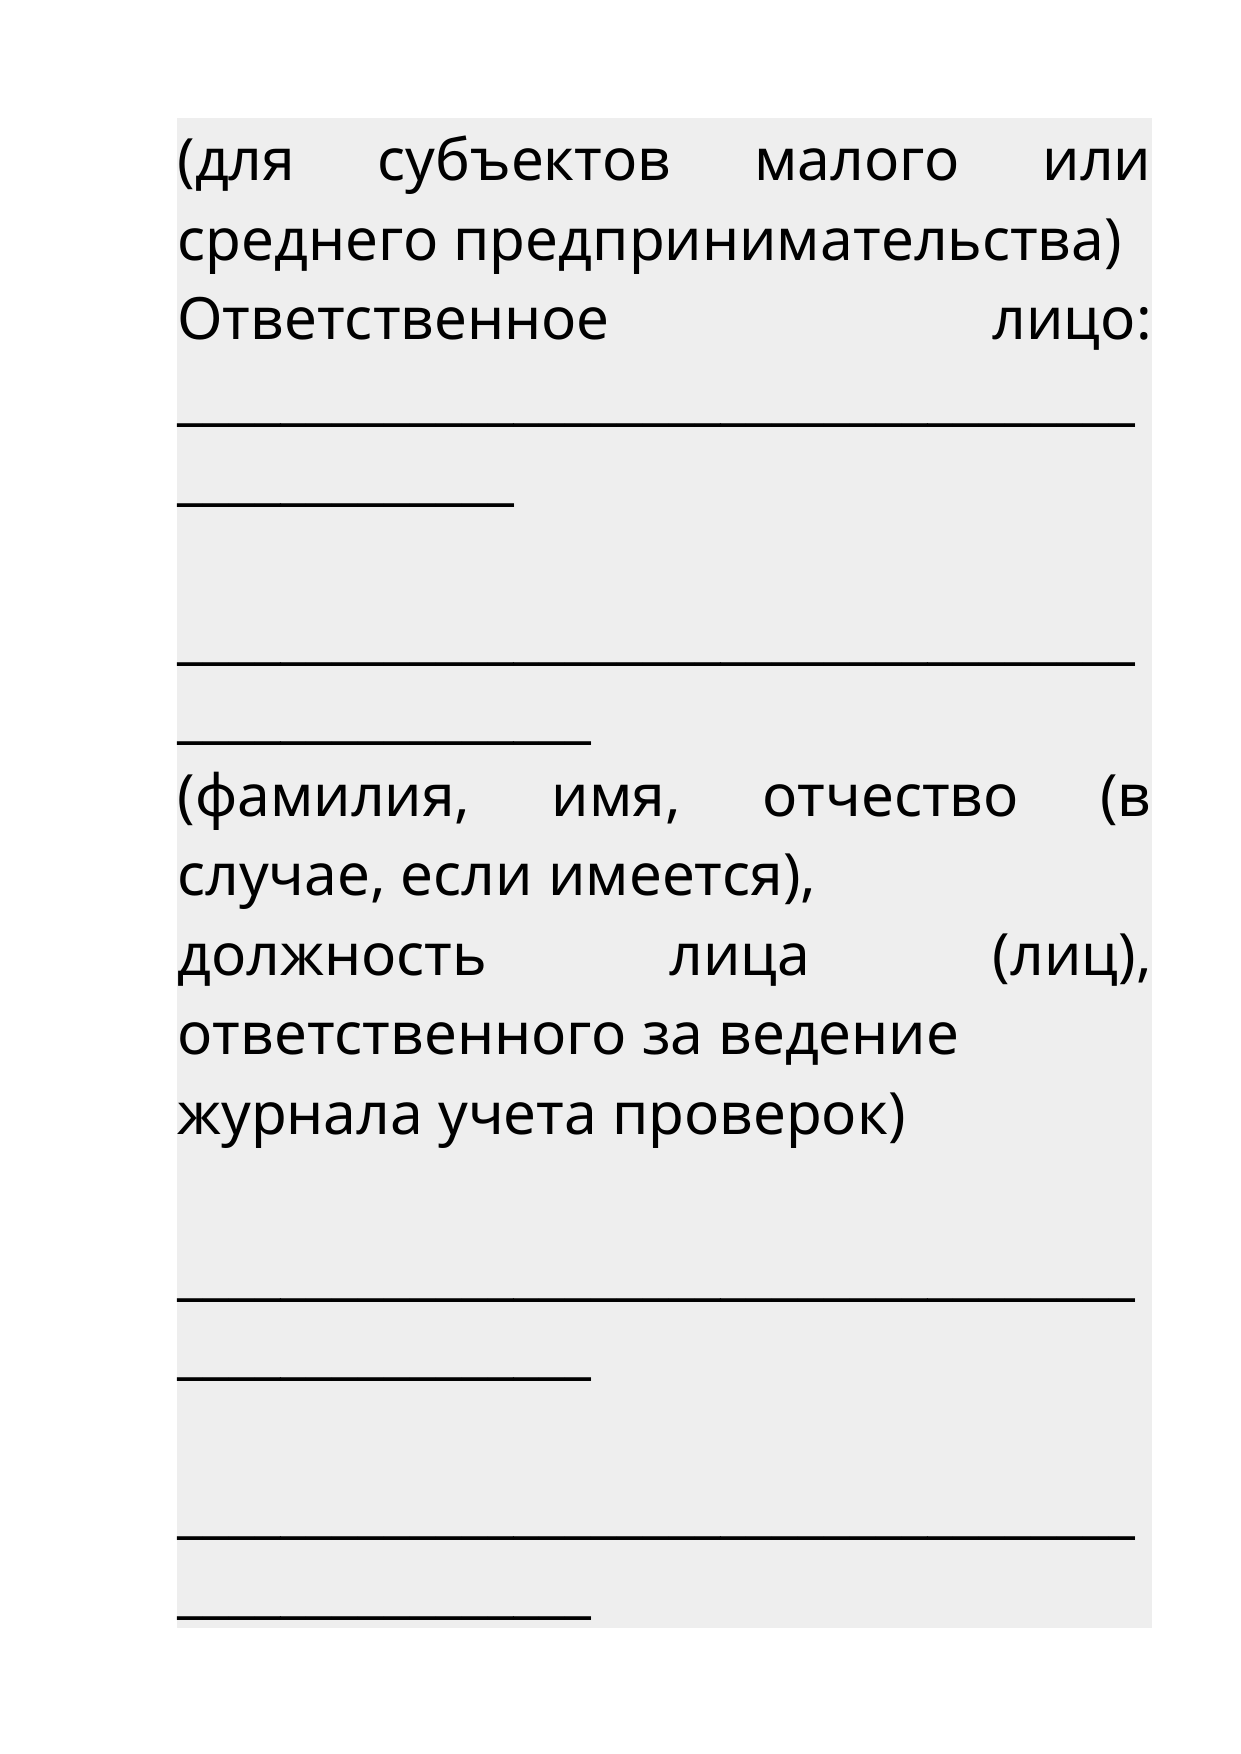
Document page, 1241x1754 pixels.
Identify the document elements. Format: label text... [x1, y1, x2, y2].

text (фамилия, имя, отчество (в случае, если имеется), [177, 754, 1152, 913]
text _____________________________________________________ [177, 1151, 1152, 1390]
text должность лица (лиц), ответственного за ведение [177, 913, 1152, 1072]
text _____________________________________________________ [177, 516, 1152, 754]
text (для субъектов малого или среднего предпринимательства) [177, 118, 1152, 277]
text _____________________________________________________ [177, 1390, 1152, 1628]
text журнала учета проверок) [177, 1072, 1152, 1151]
text Ответственное лицо: __________________________________________________ [177, 277, 1152, 516]
